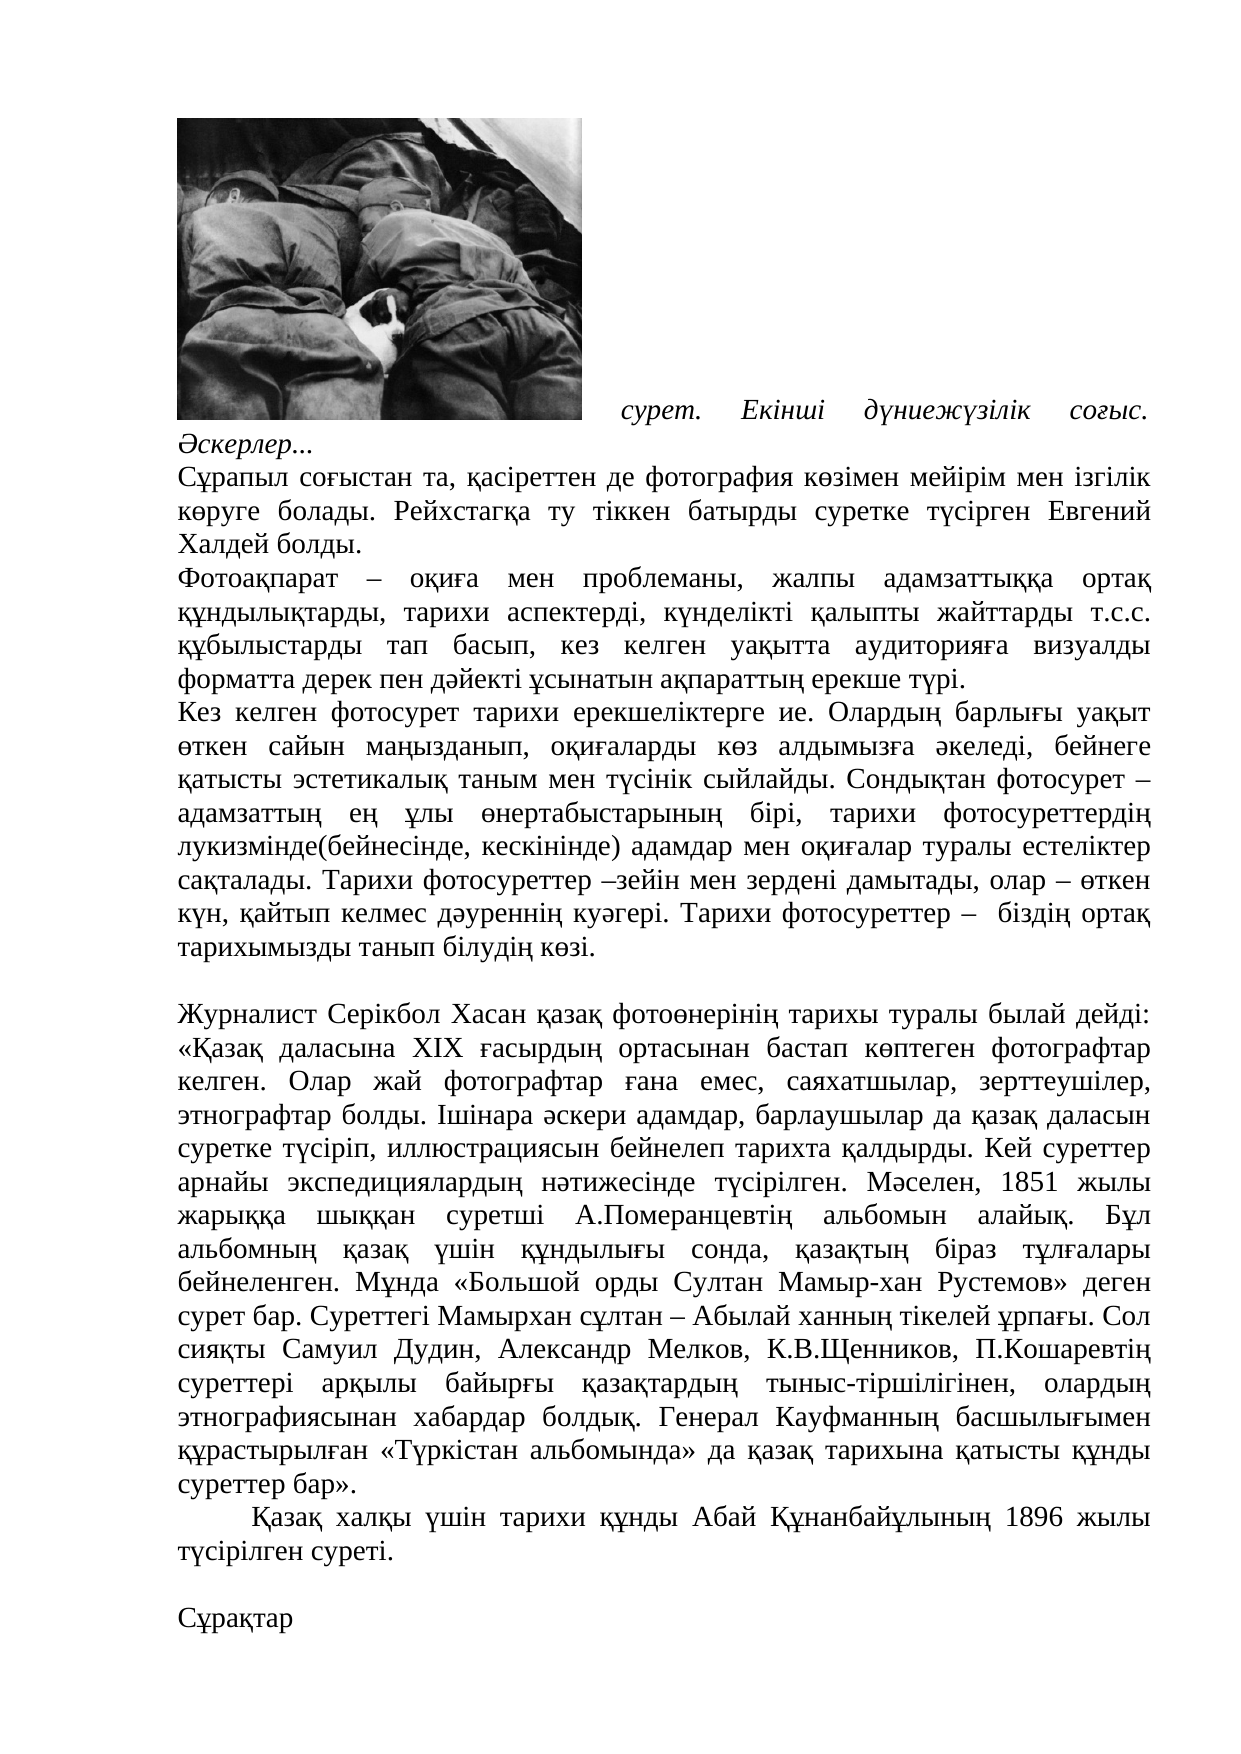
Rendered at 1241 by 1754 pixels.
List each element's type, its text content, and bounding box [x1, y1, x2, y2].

text Фотоақпарат – оқиға мен проблеманы, жалпы адамзаттыққа ортақ құндылықтарды, тарихи аспектерді, күнделікті қалыпты жайттарды т.с.с. құбылыстарды тап басып, кез келген уақытта аудиторияға визуалды форматта дерек пен дәйекті ұсынатын ақпараттың ерекше түрі. [177, 560, 1152, 694]
text Журналист Серікбол Хасан қазақ фотоөнерінің тарихы туралы былай дейді: «Қазақ даласына ХІХ ғасырдың ортасынан бастап көптеген фотографтар келген. Олар жай фотографтар ғана емес, саяхатшылар, зерттеушілер, этнографтар болды. Ішінара әскери адамдар, барлаушылар да қазақ даласын суретке түсіріп, иллюстрациясын бейнелеп тарихта қалдырды. Кей суреттер арнайы экспедициялардың нәтижесінде түсірілген. Мәселен, 1851 жылы жарыққа шыққан суретші А.Померанцевтің альбомын алайық. Бұл альбомның қазақ үшін құндылығы сонда, қазақтың біраз тұлғалары бейнеленген. Мұнда «Большой орды Султан Мамыр-хан Рустемов» деген сурет бар. Суреттегі Мамырхан сұлтан – Абылай ханның тікелей ұрпағы. Сол сияқты Самуил Дудин, Александр Мелков, К.В.Щенников, П.Кошаревтің суреттері арқылы байырғы қазақтардың тыныс-тіршілігінен, олардың этнографиясынан хабардар болдық. Генерал Кауфманның басшылығымен құрастырылған «Түркістан альбомында» да қазақ тарихына қатысты құнды суреттер бар». [177, 996, 1152, 1499]
picture [177, 118, 582, 420]
text Сұрақтар [177, 1600, 1152, 1633]
text Кез келген фотосурет тарихи ерекшеліктерге ие. Олардың барлығы уақыт өткен сайын маңызданып, оқиғаларды көз алдымызға әкеледі, бейнеге қатысты эстетикалық таным мен түсінік сыйлайды. Сондықтан фотосурет – адамзаттың ең ұлы өнертабыстарының бірі, тарихи фотосуреттердің лукизмінде(бейнесінде, кескінінде) адамдар мен оқиғалар туралы естеліктер сақталады. Тарихи фотосуреттер –зейін мен зердені дамытады, олар – өткен күн, қайтып келмес дәуреннің куәгері. Тарихи фотосуреттер – біздің ортақ тарихымызды танып білудің көзі. [177, 694, 1152, 963]
text Қазақ халқы үшін тарихи құнды Абай Құнанбайұлының 1896 жылы түсірілген суреті. [177, 1499, 1152, 1566]
